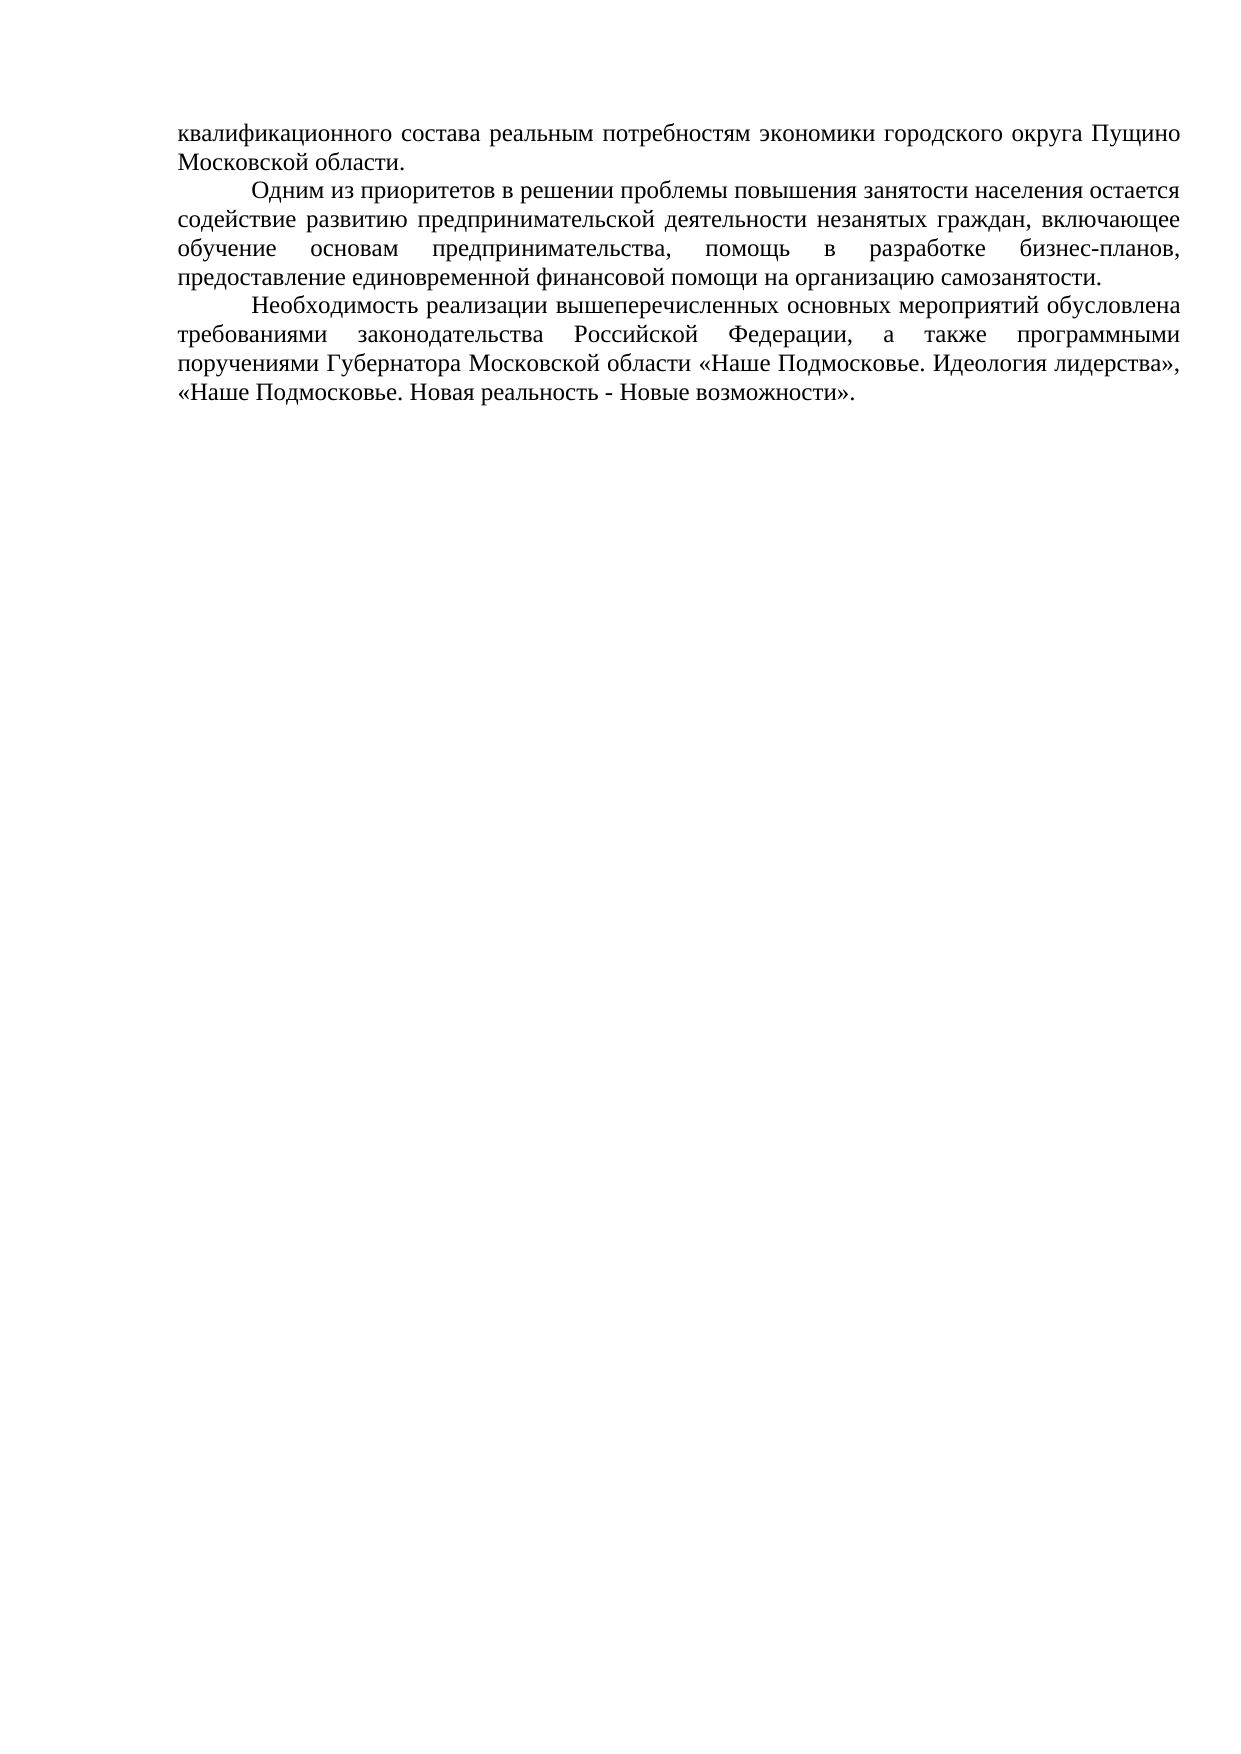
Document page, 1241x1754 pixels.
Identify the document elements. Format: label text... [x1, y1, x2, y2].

text Необходимость реализации вышеперечисленных основных мероприятий обусловлена требованиями законодательства Российской Федерации, а также программными поручениями Губернатора Московской области «Наше Подмосковье. Идеология лидерства», «Наше Подмосковье. Новая реальность - Новые возможности». [177, 291, 1181, 406]
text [177, 118, 1181, 176]
text Одним из приоритетов в решении проблемы повышения занятости населения остается содействие развитию предпринимательской деятельности незанятых граждан, включающее обучение основам предпринимательства, помощь в разработке бизнес-планов, предоставление единовременной финансовой помощи на организацию самозанятости. [177, 176, 1181, 291]
